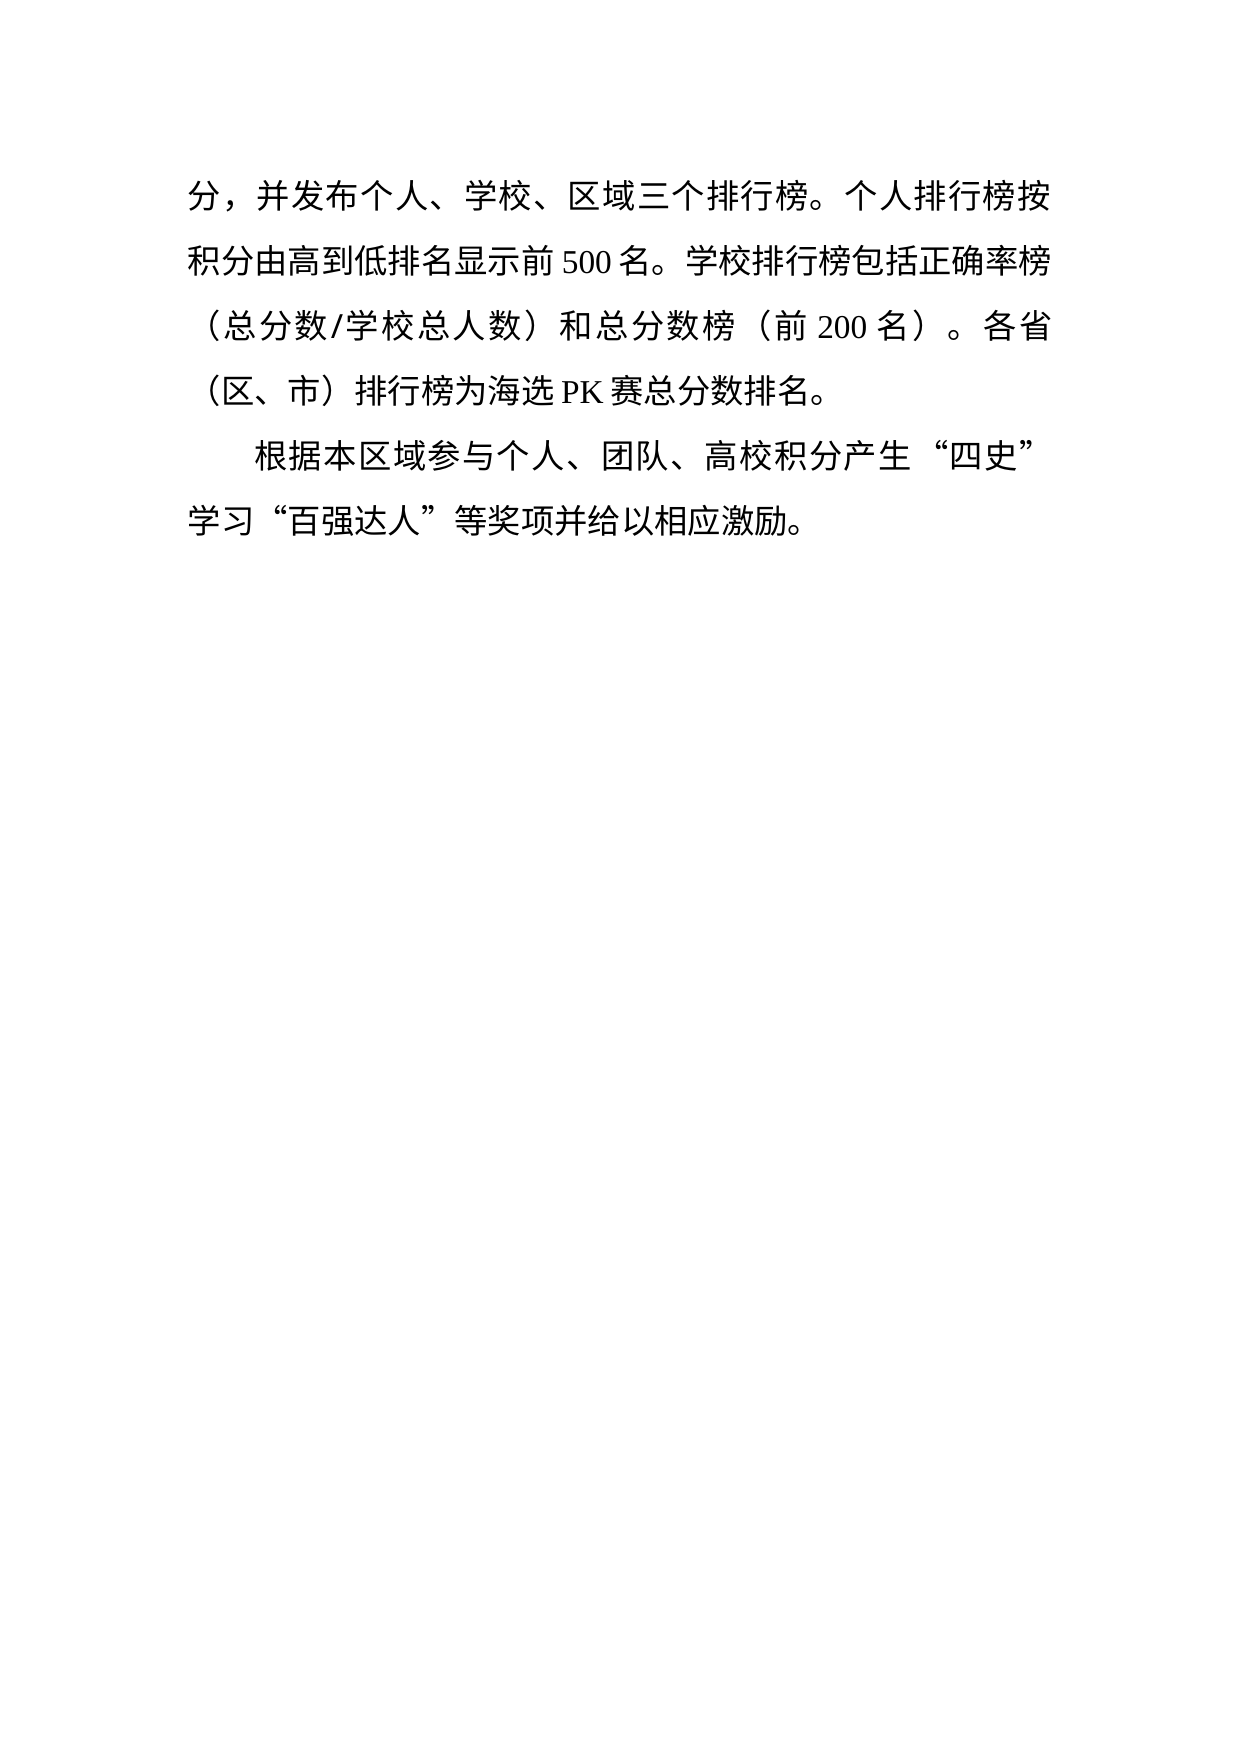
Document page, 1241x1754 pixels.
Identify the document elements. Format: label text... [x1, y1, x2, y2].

list 根据本区域参与个人、团队、高校积分产生“四史”学习“百强达人”等奖项并给以相应激励。 [187, 422, 1053, 552]
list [187, 162, 1053, 422]
